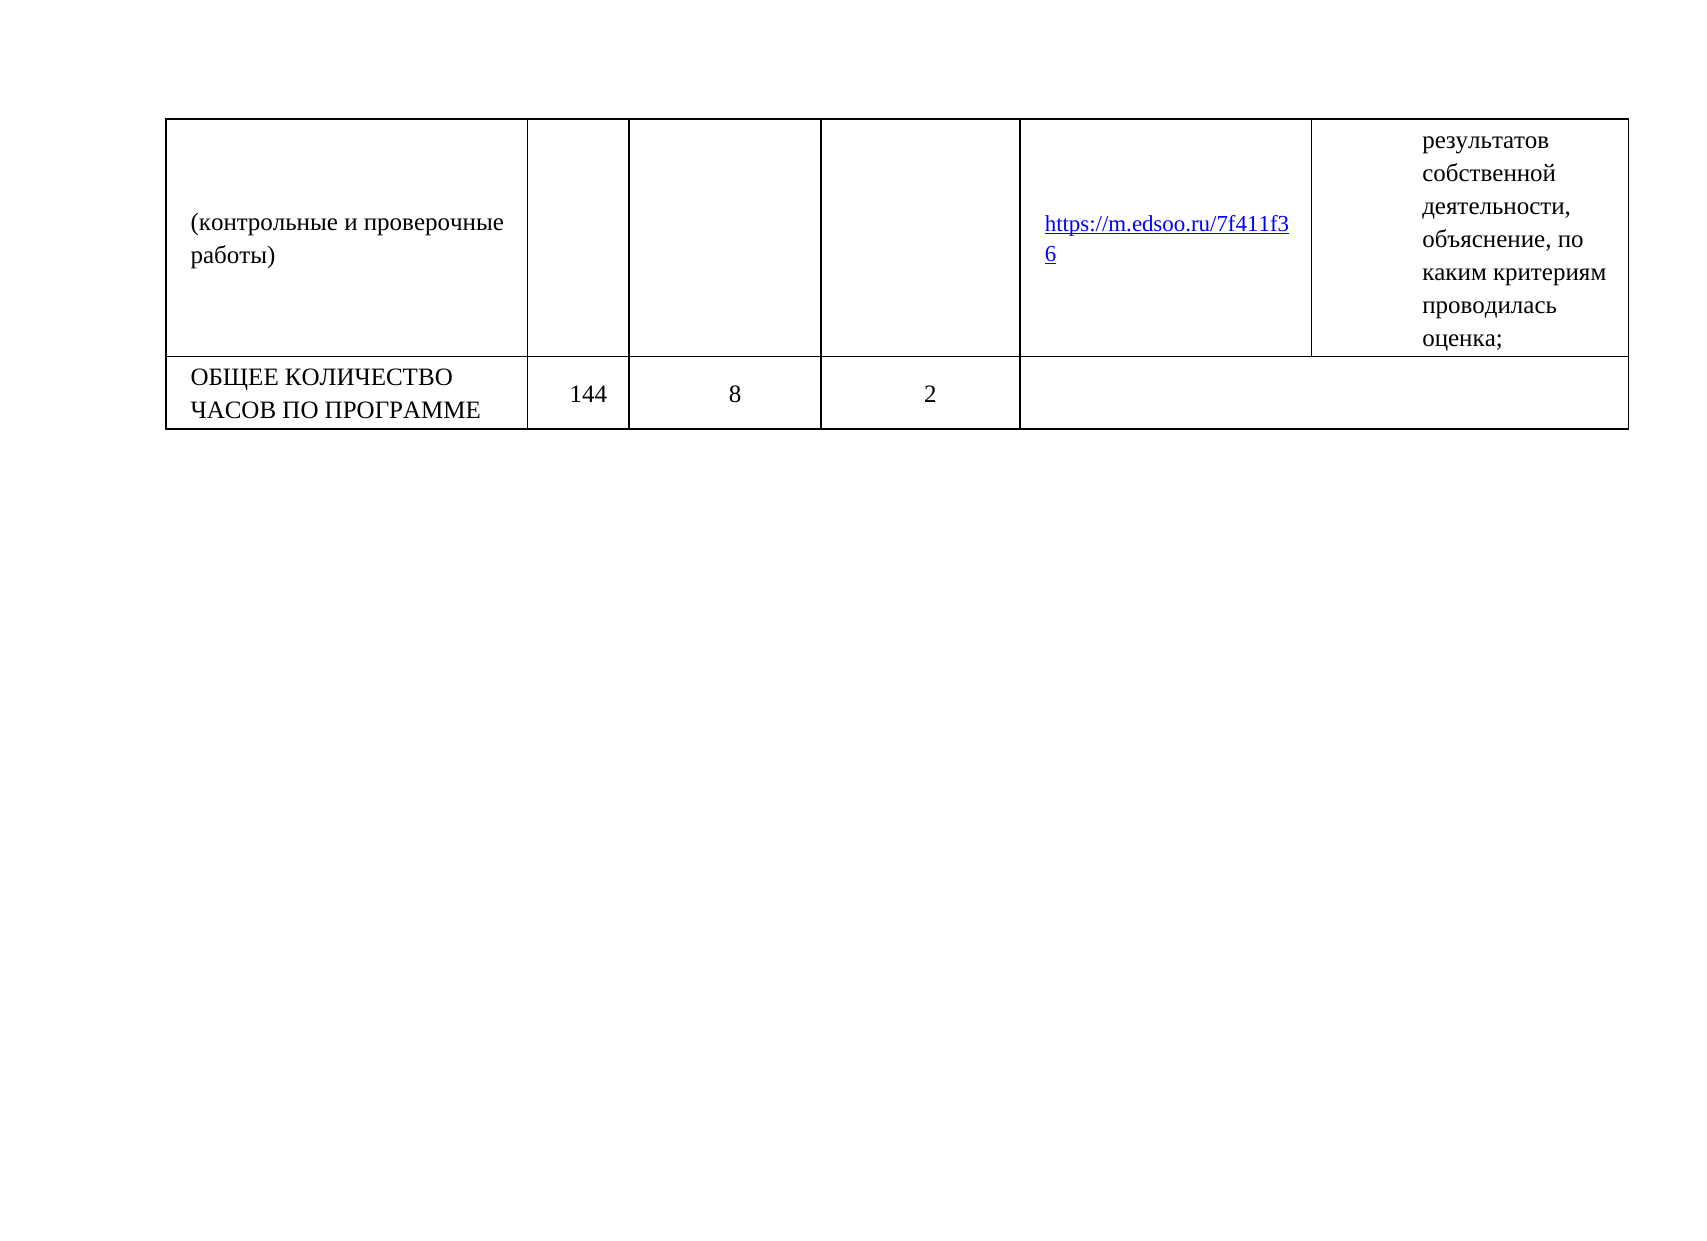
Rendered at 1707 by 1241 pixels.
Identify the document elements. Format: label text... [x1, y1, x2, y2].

table_cell 1 [630, 120, 820, 356]
table_cell 0 [822, 120, 1019, 356]
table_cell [1021, 120, 1311, 356]
table_cell ОБЩЕЕ КОЛИЧЕСТВО ЧАСОВ ПО ПРОГРАММЕ [167, 357, 527, 428]
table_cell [1312, 120, 1628, 356]
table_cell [167, 120, 527, 356]
table_cell 7 [528, 120, 628, 356]
table_cell 2 [822, 357, 1019, 428]
table_cell [1021, 357, 1628, 428]
table_cell 8 [630, 357, 820, 428]
table_cell 144 [528, 357, 628, 428]
